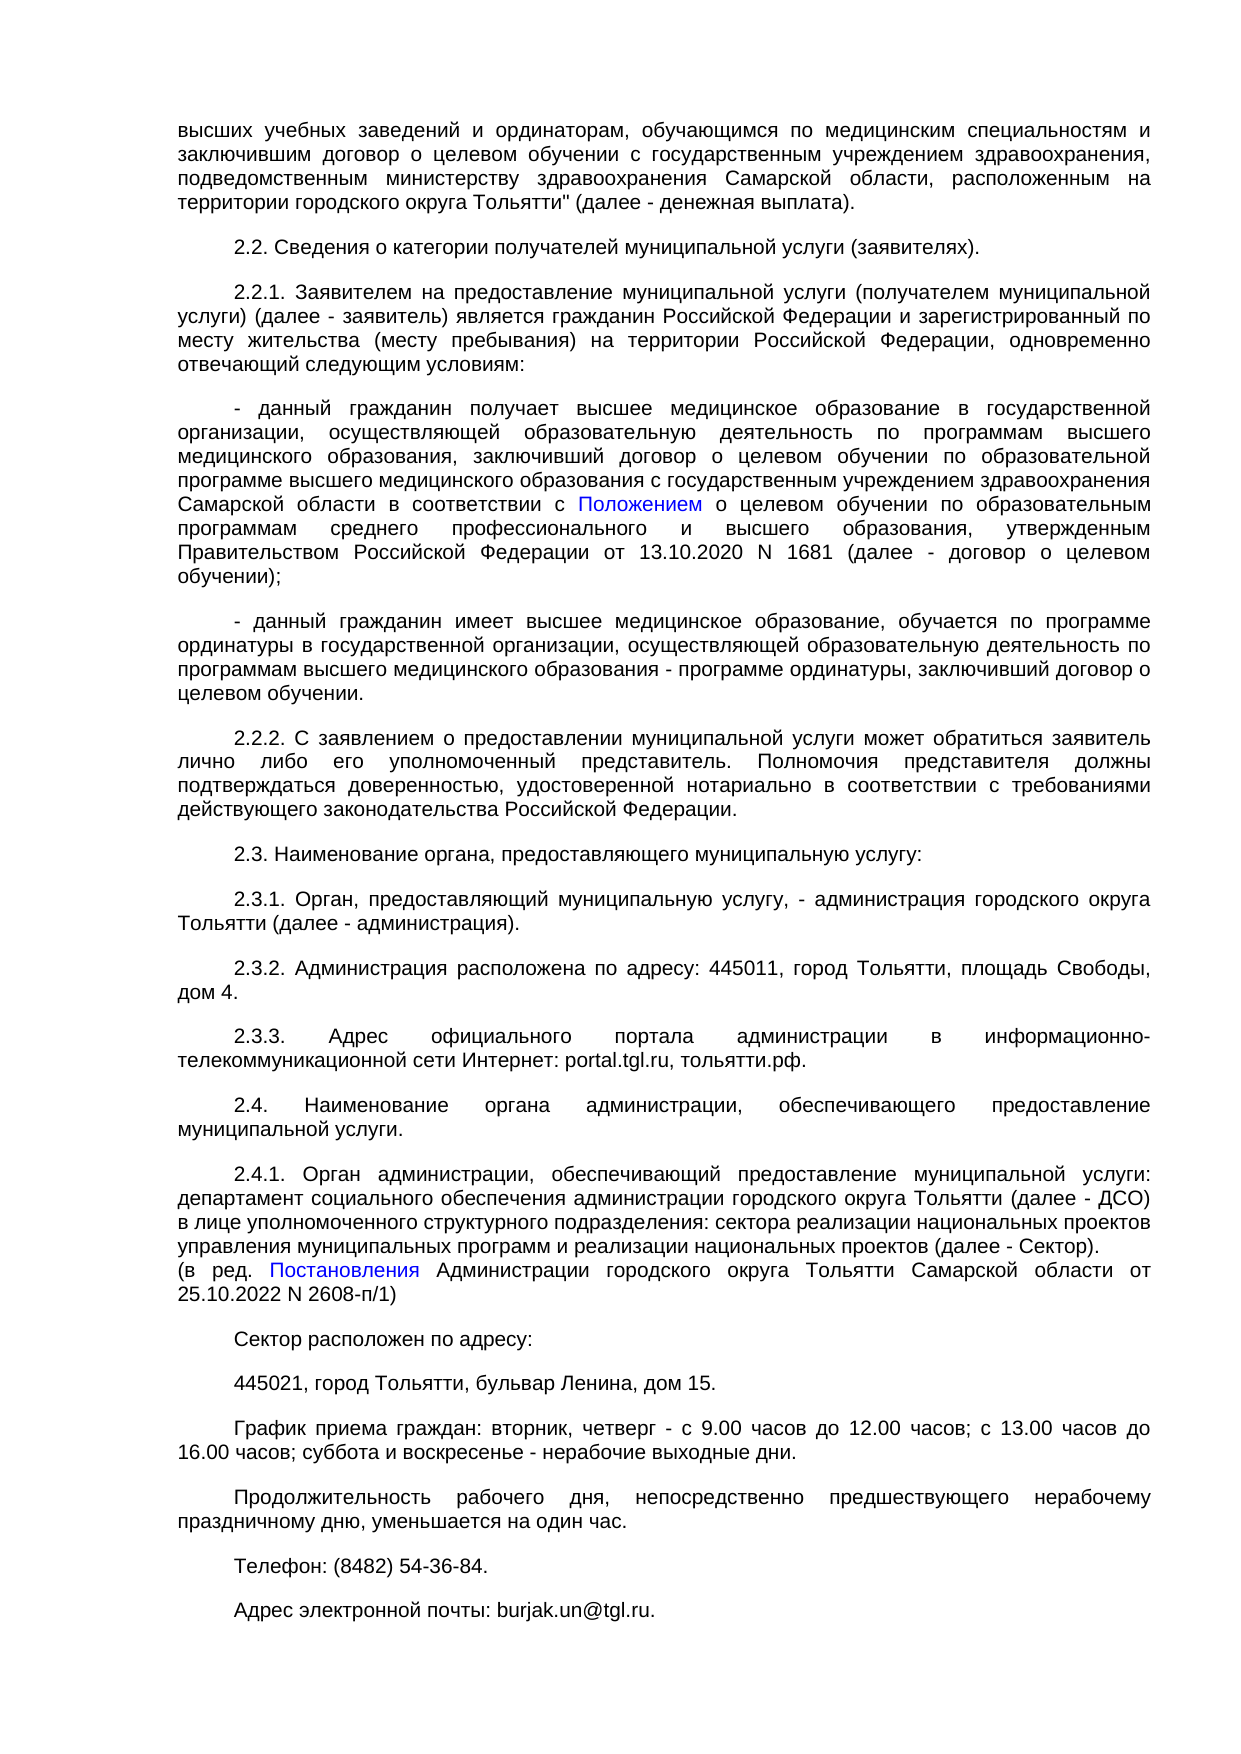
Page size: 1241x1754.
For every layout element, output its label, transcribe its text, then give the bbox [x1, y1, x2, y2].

text Телефон: (8482) 54-36-84. [177, 1553, 1152, 1577]
text - данный гражданин имеет высшее медицинское образование, обучается по программе ординатуры в государственной организации, осуществляющей образовательную деятельность по программам высшего медицинского образования - программе ординатуры, заключивший договор о целевом обучении. [177, 609, 1152, 704]
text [177, 118, 1152, 214]
text 2.3.3. Адрес официального портала администрации в информационно-телекоммуникационной сети Интернет: portal.tgl.ru, тольятти.рф. [177, 1024, 1152, 1072]
text 2.3.1. Орган, предоставляющий муниципальную услугу, - администрация городского округа Тольятти (далее - администрация). [177, 887, 1152, 935]
text - данный гражданин получает высшее медицинское образование в государственной организации, осуществляющей образовательную деятельность по программам высшего медицинского образования, заключивший договор о целевом обучении по образовательной программе высшего медицинского образования с государственным учреждением здравоохранения Самарской области в соответствии с Положением о целевом обучении по образовательным программам среднего профессионального и высшего образования, утвержденным Правительством Российской Федерации от 13.10.2020 N 1681 (далее - договор о целевом обучении); [177, 396, 1152, 588]
text График приема граждан: вторник, четверг - с 9.00 часов до 12.00 часов; с 13.00 часов до 16.00 часов; суббота и воскресенье - нерабочие выходные дни. [177, 1416, 1152, 1464]
text 2.3.2. Администрация расположена по адресу: 445011, город Тольятти, площадь Свободы, дом 4. [177, 956, 1152, 1003]
text Продолжительность рабочего дня, непосредственно предшествующего нерабочему праздничному дню, уменьшается на один час. [177, 1485, 1152, 1533]
text Сектор расположен по адресу: [177, 1326, 1152, 1350]
text 445021, город Тольятти, бульвар Ленина, дом 15. [177, 1371, 1152, 1395]
text 2.3. Наименование органа, предоставляющего муниципальную услугу: [177, 842, 1152, 866]
text (в ред. Постановления Администрации городского округа Тольятти Самарской области от 25.10.2022 N 2608-п/1) [177, 1258, 1152, 1306]
text Адрес электронной почты: burjak.un@tgl.ru. [177, 1598, 1152, 1622]
text 2.2.2. С заявлением о предоставлении муниципальной услуги может обратиться заявитель лично либо его уполномоченный представитель. Полномочия представителя должны подтверждаться доверенностью, удостоверенной нотариально в соответствии с требованиями действующего законодательства Российской Федерации. [177, 725, 1152, 821]
text 2.2.1. Заявителем на предоставление муниципальной услуги (получателем муниципальной услуги) (далее - заявитель) является гражданин Российской Федерации и зарегистрированный по месту жительства (месту пребывания) на территории Российской Федерации, одновременно отвечающий следующим условиям: [177, 279, 1152, 375]
text 2.4.1. Орган администрации, обеспечивающий предоставление муниципальной услуги: департамент социального обеспечения администрации городского округа Тольятти (далее - ДСО) в лице уполномоченного структурного подразделения: сектора реализации национальных проектов управления муниципальных программ и реализации национальных проектов (далее - Сектор). [177, 1162, 1152, 1258]
text 2.4. Наименование органа администрации, обеспечивающего предоставление муниципальной услуги. [177, 1093, 1152, 1141]
text 2.2. Сведения о категории получателей муниципальной услуги (заявителях). [177, 235, 1152, 259]
